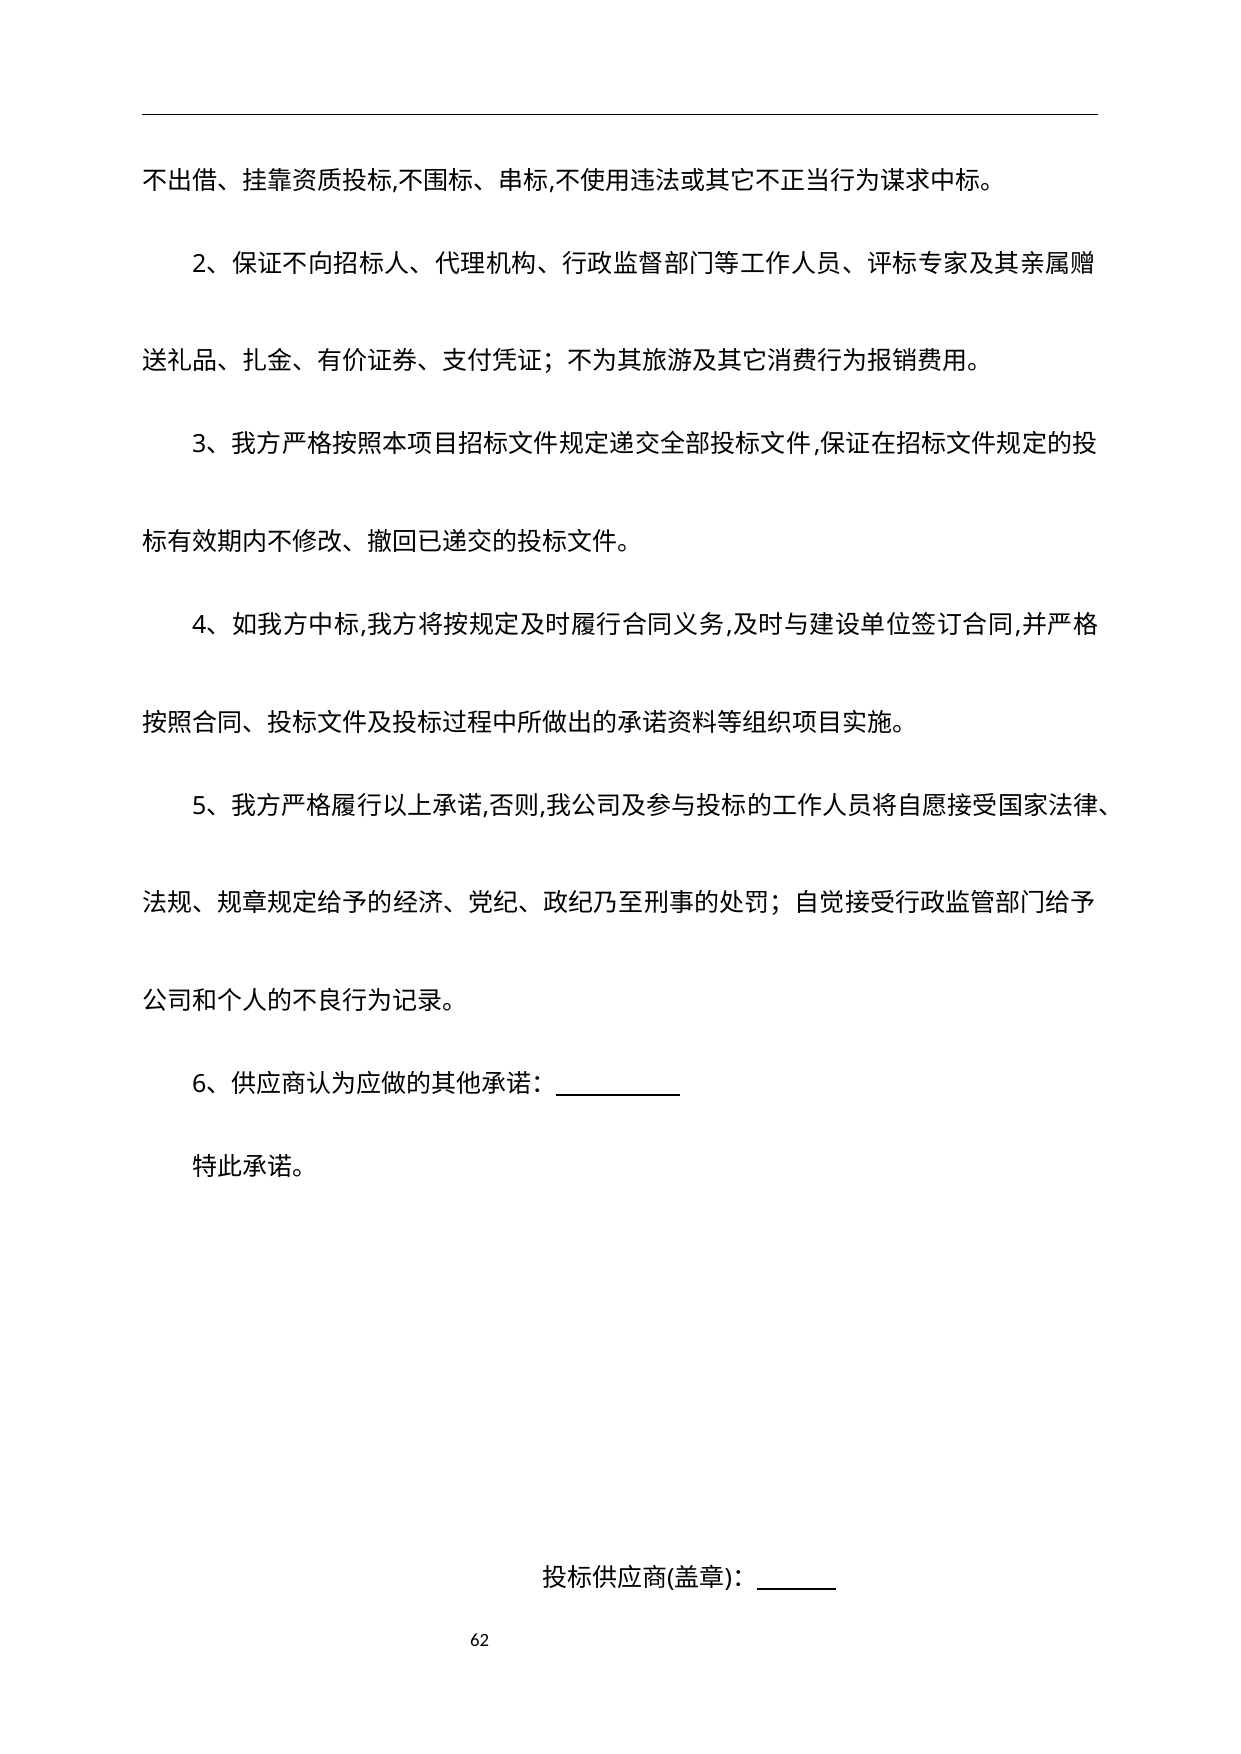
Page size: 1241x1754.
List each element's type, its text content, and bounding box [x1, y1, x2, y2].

text 4、如我方中标,我方将按规定及时履行合同义务,及时与建设单位签订合同,并严格按照合同、投标文件及投标过程中所做出的承诺资料等组织项目实施。 [142, 590, 1098, 753]
text 3、我方严格按照本项目招标文件规定递交全部投标文件,保证在招标文件规定的投标有效期内不修改、撤回已递交的投标文件。 [142, 409, 1098, 572]
text 5、我方严格履行以上承诺,否则,我公司及参与投标的工作人员将自愿接受国家法律、法规、规章规定给予的经济、党纪、政纪乃至刑事的处罚；自觉接受行政监管部门给予公司和个人的不良行为记录。 [142, 771, 1098, 1031]
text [142, 146, 1098, 211]
text 6、供应商认为应做的其他承诺： [142, 1049, 1098, 1114]
text 特此承诺。 [142, 1132, 1098, 1197]
text 2、保证不向招标人、代理机构、行政监督部门等工作人员、评标专家及其亲属赠送礼品、扎金、有价证券、支付凭证；不为其旅游及其它消费行为报销费用。 [142, 229, 1098, 391]
text 投标供应商(盖章)： [142, 1543, 1098, 1608]
